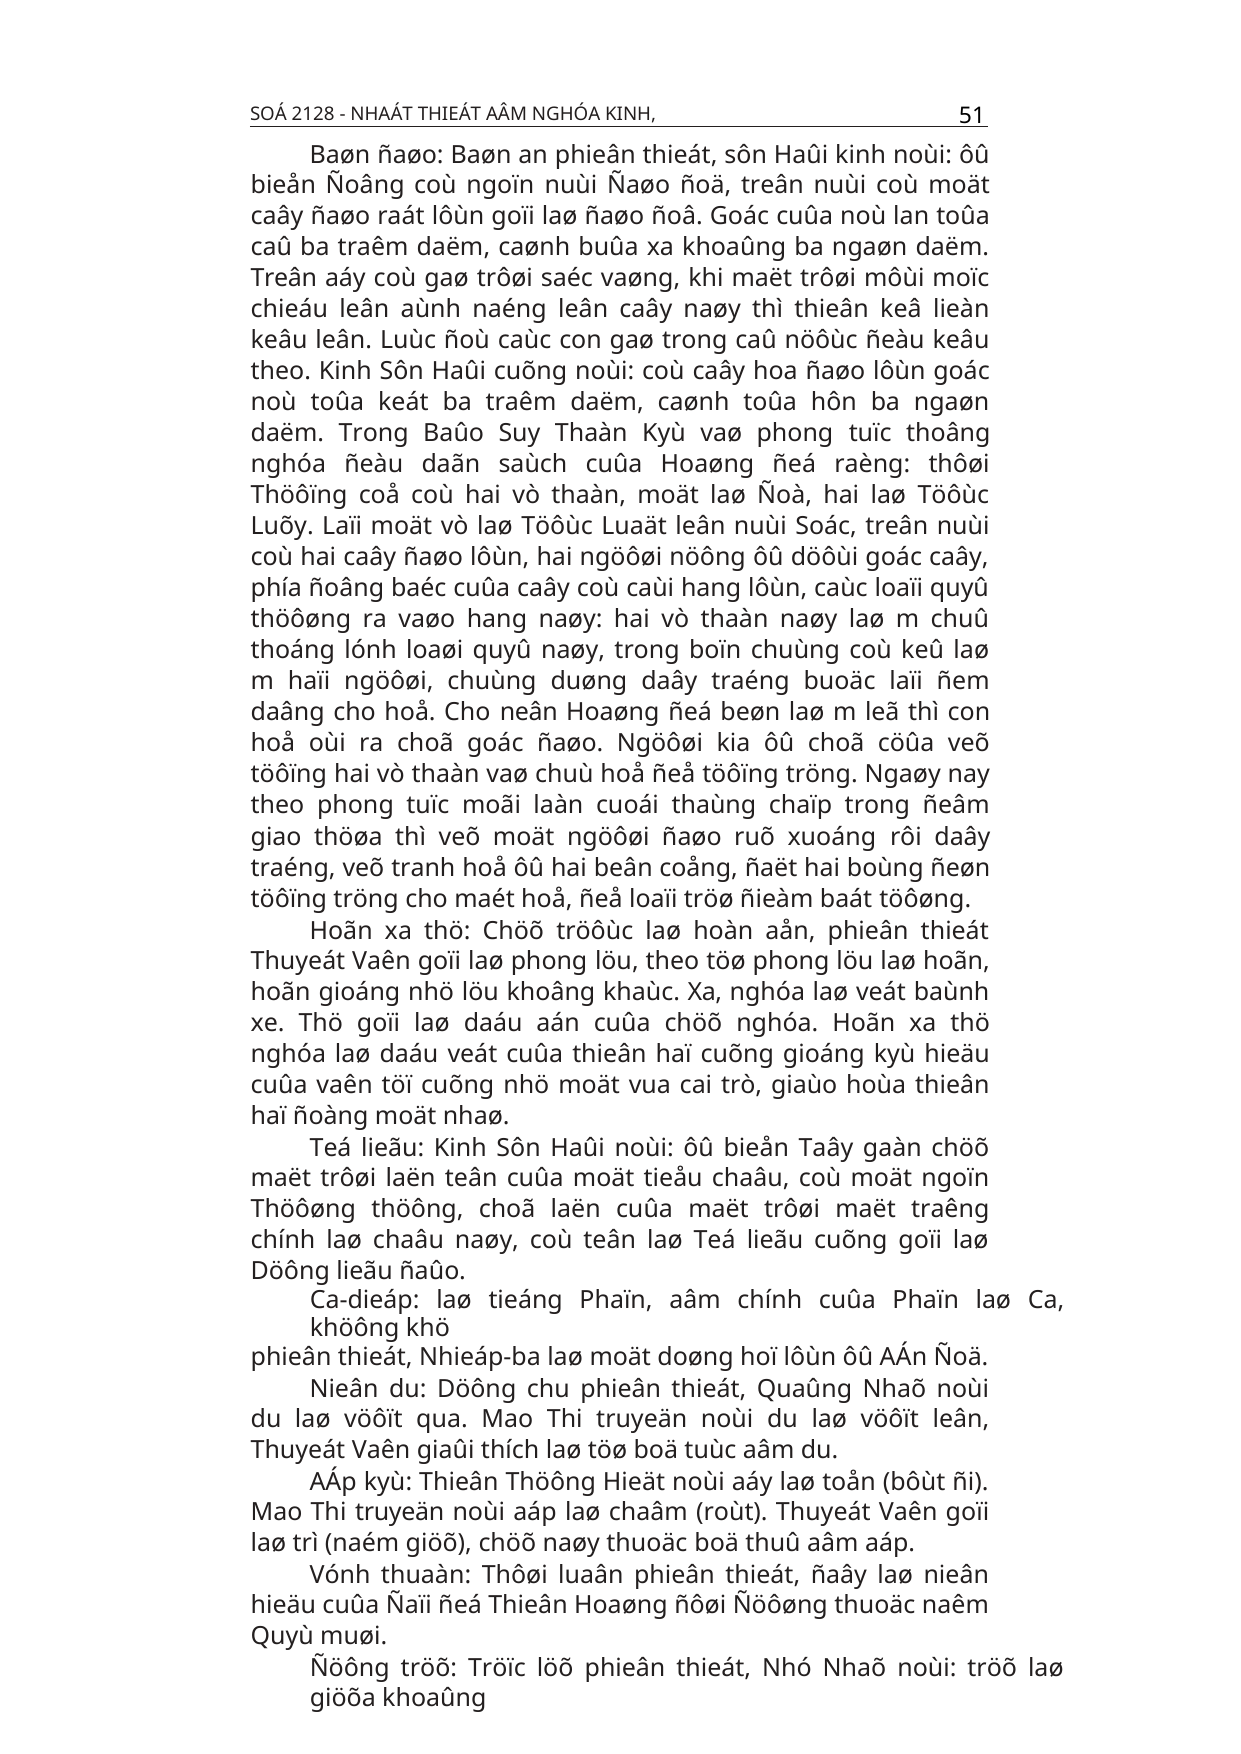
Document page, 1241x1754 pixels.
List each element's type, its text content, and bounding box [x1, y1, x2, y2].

text Baøn ñaøo: Baøn an phieân thieát, sôn Haûi kinh noùi: ôû bieån Ñoâng coù ngoïn nuùi Ñaøo ñoä, treân nuùi coù moät caây ñaøo raát lôùn goïi laø ñaøo ñoâ. Goác cuûa noù lan toûa caû ba traêm daëm, caønh buûa xa khoaûng ba ngaøn daëm. Treân aáy coù gaø trôøi saéc vaøng, khi maët trôøi môùi moïc chieáu leân aùnh naéng leân caây naøy thì thieân keâ lieàn keâu leân. Luùc ñoù caùc con gaø trong caû nöôùc ñeàu keâu theo. Kinh Sôn Haûi cuõng noùi: coù caây hoa ñaøo lôùn goác noù toûa keát ba traêm daëm, caønh toûa hôn ba ngaøn daëm. Trong Baûo Suy Thaàn Kyù vaø phong tuïc thoâng nghóa ñeàu daãn saùch cuûa Hoaøng ñeá raèng: thôøi Thöôïng coå coù hai vò thaàn, moät laø Ñoà, hai laø Töôùc Luõy. Laïi moät vò laø Töôùc Luaät leân nuùi Soác, treân nuùi coù hai caây ñaøo lôùn, hai ngöôøi nöông ôû döôùi goác caây, phía ñoâng baéc cuûa caây coù caùi hang lôùn, caùc loaïi quyû thöôøng ra vaøo hang naøy: hai vò thaàn naøy laø m chuû thoáng lónh loaøi quyû naøy, trong boïn chuùng coù keû laø m haïi ngöôøi, chuùng duøng daây traéng buoäc laïi ñem daâng cho hoå. Cho neân Hoaøng ñeá beøn laø m leã thì con hoå oùi ra choã goác ñaøo. Ngöôøi kia ôû choã cöûa veõ töôïng hai vò thaàn vaø chuù hoå ñeå töôïng tröng. Ngaøy nay theo phong tuïc moãi laàn cuoái thaùng chaïp trong ñeâm giao thöøa thì veõ moät ngöôøi ñaøo ruõ xuoáng rôi daây traéng, veõ tranh hoå ôû hai beân coång, ñaët hai boùng ñeøn töôïng tröng cho maét hoå, ñeå loaïi tröø ñieàm baát töôøng. [250, 138, 990, 914]
text phieân thieát, Nhieáp-ba laø moät doøng hoï lôùn ôû AÁn Ñoä. [250, 1342, 1065, 1372]
text AÁp kyù: Thieân Thöông Hieät noùi aáy laø toån (bôùt ñi). Mao Thi truyeän noùi aáp laø chaâm (roùt). Thuyeát Vaên goïi laø trì (naém giöõ), chöõ naøy thuoäc boä thuû aâm aáp. [250, 1466, 990, 1559]
text Hoãn xa thö: Chöõ tröôùc laø hoàn aån, phieân thieát Thuyeát Vaên goïi laø phong löu, theo töø phong löu laø hoãn, hoãn gioáng nhö löu khoâng khaùc. Xa, nghóa laø veát baùnh xe. Thö goïi laø daáu aán cuûa chöõ nghóa. Hoãn xa thö nghóa laø daáu veát cuûa thieân haï cuõng gioáng kyù hieäu cuûa vaên töï cuõng nhö moät vua cai trò, giaùo hoùa thieân haï ñoàng moät nhaø. [250, 914, 990, 1132]
text Nieân du: Döông chu phieân thieát, Quaûng Nhaõ noùi du laø vöôït qua. Mao Thi truyeän noùi du laø vöôït leân, Thuyeát Vaên giaûi thích laø töø boä tuùc aâm du. [250, 1373, 990, 1466]
text Teá lieãu: Kinh Sôn Haûi noùi: ôû bieån Taây gaàn chöõ maët trôøi laën teân cuûa moät tieåu chaâu, coù moät ngoïn Thöôøng thöông, choã laën cuûa maët trôøi maët traêng chính laø chaâu naøy, coù teân laø Teá lieãu cuõng goïi laø Döông lieãu ñaûo. [250, 1132, 990, 1287]
text Ñöông tröõ: Tröïc löõ phieân thieát, Nhó Nhaõ noùi: tröõ laø giöõa khoaûng [309, 1652, 1065, 1712]
text Vónh thuaàn: Thôøi luaân phieân thieát, ñaây laø nieân hieäu cuûa Ñaïi ñeá Thieân Hoaøng ñôøi Ñöôøng thuoäc naêm Quyù muøi. [250, 1559, 990, 1652]
text Ca-dieáp: laø tieáng Phaïn, aâm chính cuûa Phaïn laø Ca, khöông khö [309, 1287, 1065, 1342]
